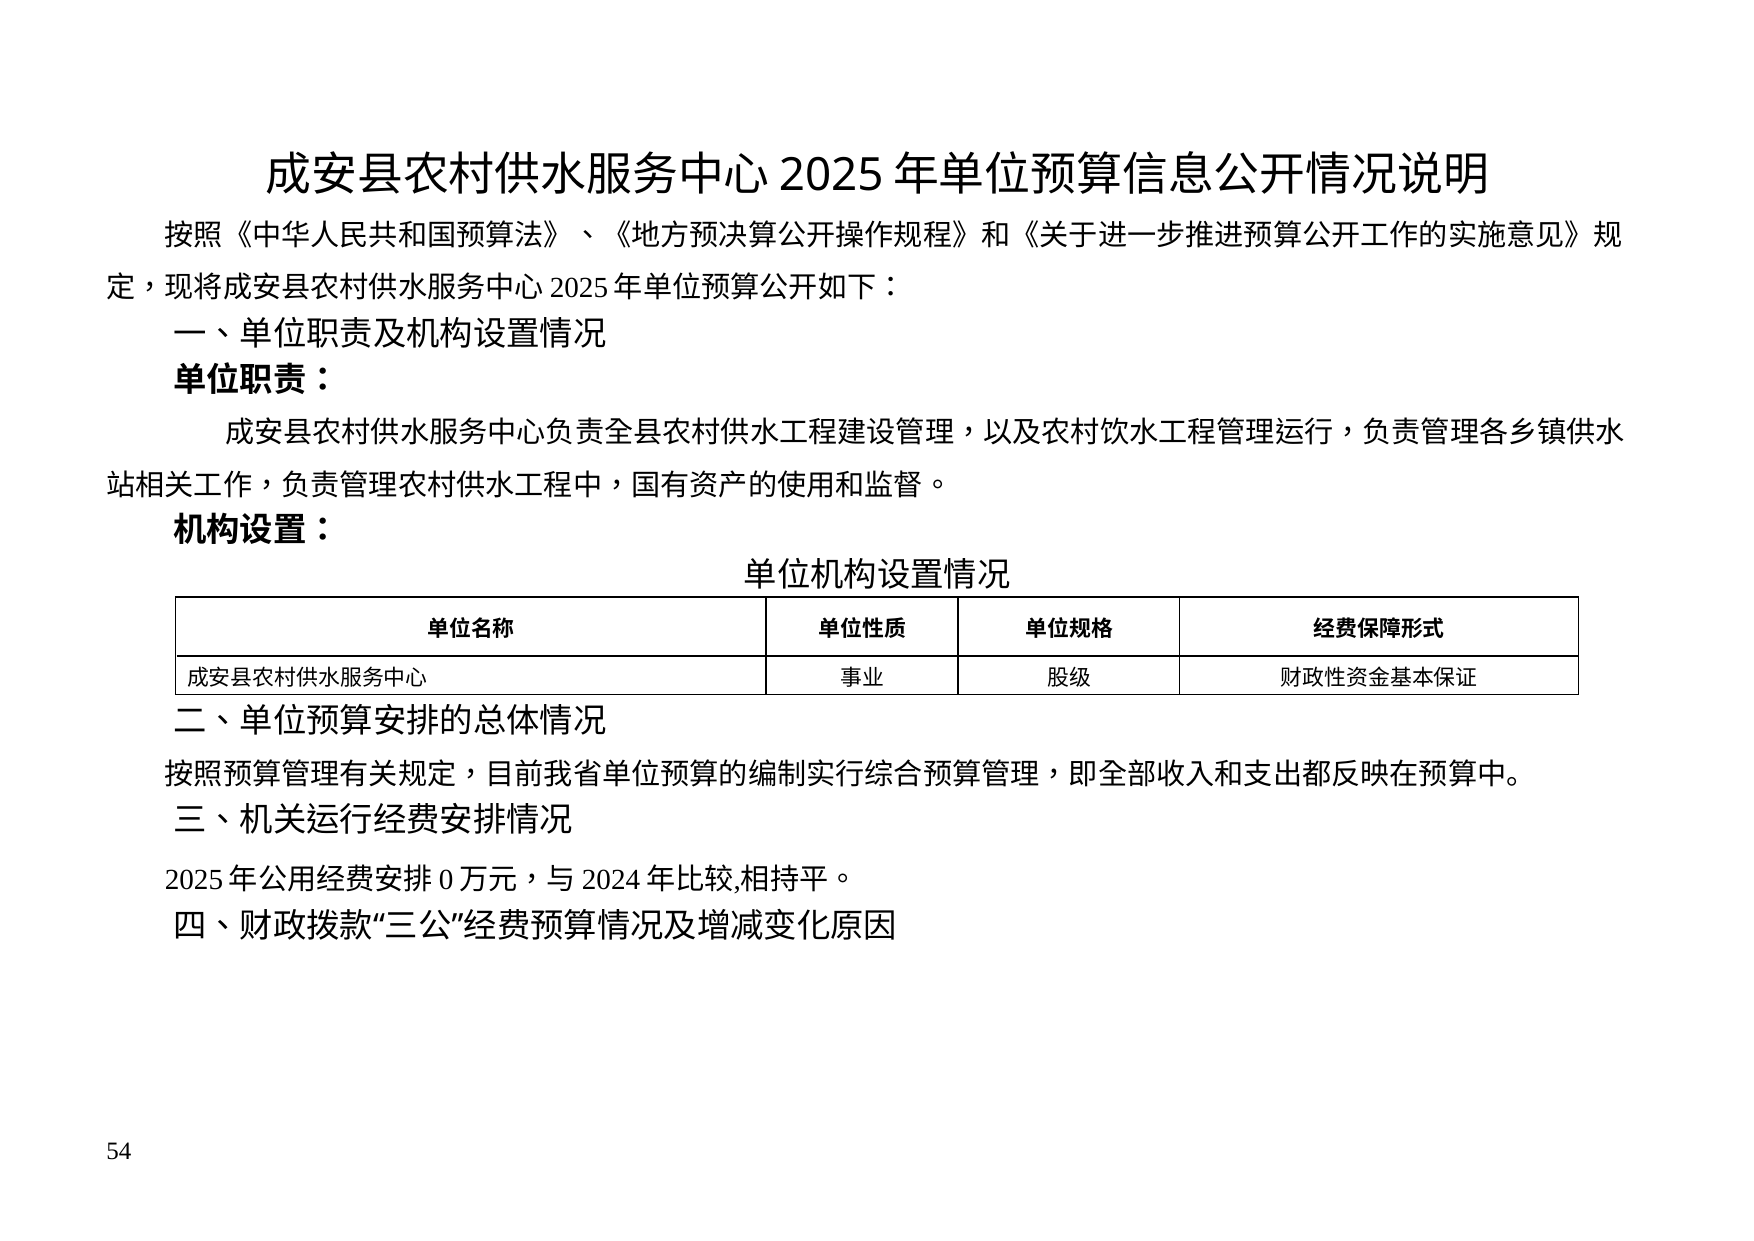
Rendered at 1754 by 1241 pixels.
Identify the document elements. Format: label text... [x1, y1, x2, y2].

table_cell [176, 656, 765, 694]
text 单位职责： [106, 356, 1648, 401]
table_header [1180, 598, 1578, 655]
text 三、机关运行经费安排情况 [106, 796, 1648, 841]
text 按照预算管理有关规定，目前我省单位预算的编制实行综合预算管理，即全部收入和支出都反映在预算中。 [106, 743, 1648, 795]
text 2025年公用经费安排0万元，与2024年比较,相持平。 [106, 842, 1648, 901]
text 按照《中华人民共和国预算法》、《地方预决算公开操作规程》和《关于进一步推进预算公开工作的实施意见》规定，现将成安县农村供水服务中心2025年单位预算公开如下： [106, 204, 1648, 308]
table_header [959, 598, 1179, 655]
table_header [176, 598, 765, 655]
text 成安县农村供水服务中心2025年单位预算信息公开情况说明 [106, 142, 1648, 204]
text 四、财政拨款“三公”经费预算情况及增减变化原因 [106, 902, 1648, 947]
text 二、单位预算安排的总体情况 [106, 696, 1648, 742]
text 单位机构设置情况 [106, 551, 1648, 596]
text 成安县农村供水服务中心负责全县农村供水工程建设管理，以及农村饮水工程管理运行，负责管理各乡镇供水站相关工作，负责管理农村供水工程中，国有资产的使用和监督。 [106, 401, 1648, 505]
text 一、单位职责及机构设置情况 [106, 309, 1648, 355]
text 机构设置： [106, 505, 1648, 551]
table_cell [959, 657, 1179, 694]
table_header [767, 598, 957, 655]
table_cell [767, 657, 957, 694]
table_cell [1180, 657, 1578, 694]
